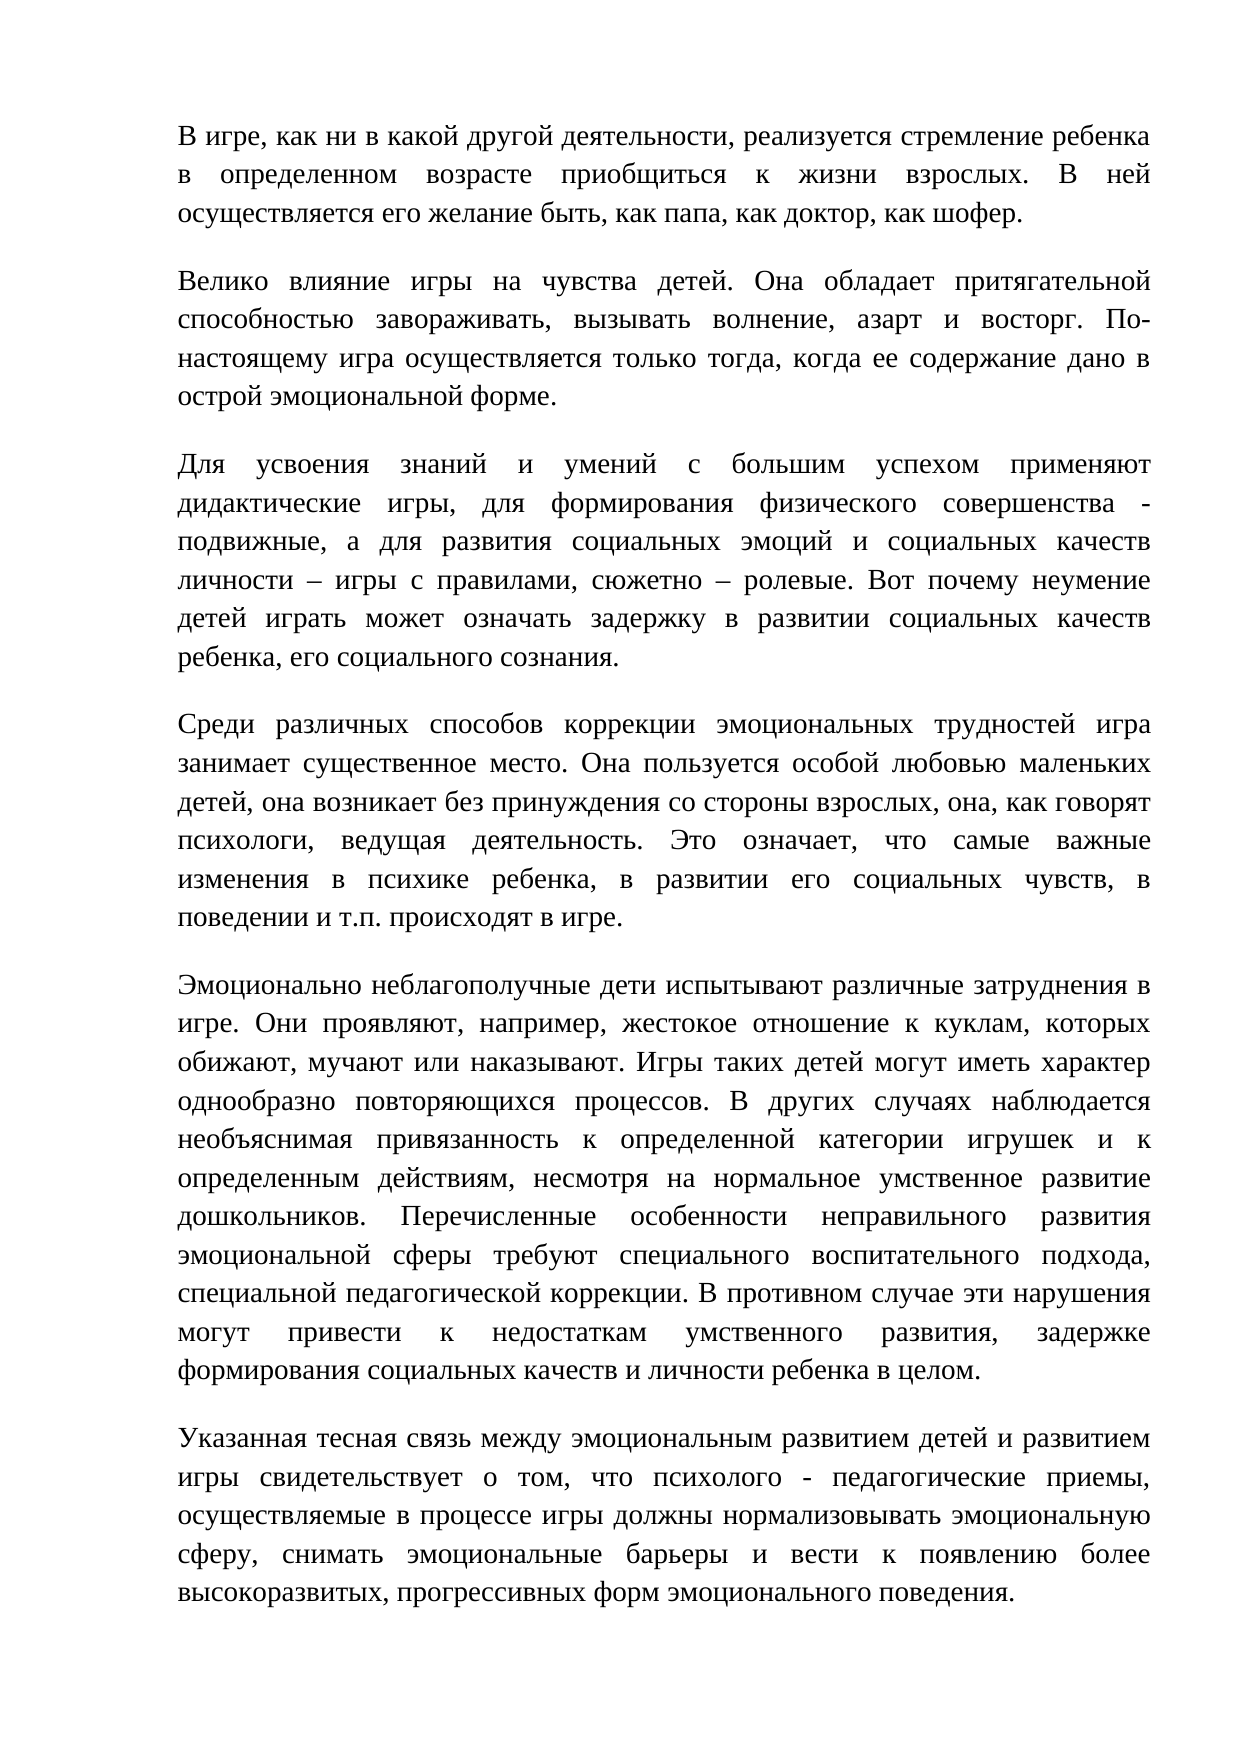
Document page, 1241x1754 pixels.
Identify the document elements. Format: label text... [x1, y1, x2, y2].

text Для усвоения знаний и умений с большим успехом применяют дидактические игры, для формирования физического совершенства - подвижные, а для развития социальных эмоций и социальных качеств личности – игры с правилами, сюжетно – ролевые. Вот почему неумение детей играть может означать задержку в развитии социальных качеств ребенка, его социального сознания. [177, 446, 1152, 672]
text В игре, как ни в какой другой деятельности, реализуется стремление ребенка в определенном возрасте приобщиться к жизни взрослых. В ней осуществляется его желание быть, как папа, как доктор, как шофер. [177, 118, 1152, 229]
text Указанная тесная связь между эмоциональным развитием детей и развитием игры свидетельствует о том, что психолого - педагогические приемы, осуществляемые в процессе игры должны нормализовывать эмоциональную сферу, снимать эмоциональные барьеры и вести к появлению более высокоразвитых, прогрессивных форм эмоционального поведения. [177, 1420, 1152, 1608]
text Велико влияние игры на чувства детей. Она обладает притягательной способностью завораживать, вызывать волнение, азарт и восторг. По-настоящему игра осуществляется только тогда, когда ее содержание дано в острой эмоциональной форме. [177, 263, 1152, 412]
text Среди различных способов коррекции эмоциональных трудностей игра занимает существенное место. Она пользуется особой любовью маленьких детей, она возникает без принуждения со стороны взрослых, она, как говорят психологи, ведущая деятельность. Это означает, что самые важные изменения в психике ребенка, в развитии его социальных чувств, в поведении и т.п. происходят в игре. [177, 707, 1152, 933]
text Эмоционально неблагополучные дети испытывают различные затруднения в игре. Они проявляют, например, жестокое отношение к куклам, которых обижают, мучают или наказывают. Игры таких детей могут иметь характер однообразно повторяющихся процессов. В других случаях наблюдается необъяснимая привязанность к определенной категории игрушек и к определенным действиям, несмотря на нормальное умственное развитие дошкольников. Перечисленные особенности неправильного развития эмоциональной сферы требуют специального воспитательного подхода, специальной педагогической коррекции. В противном случае эти нарушения могут привести к недостаткам умственного развития, задержке формирования социальных качеств и личности ребенка в целом. [177, 967, 1152, 1386]
